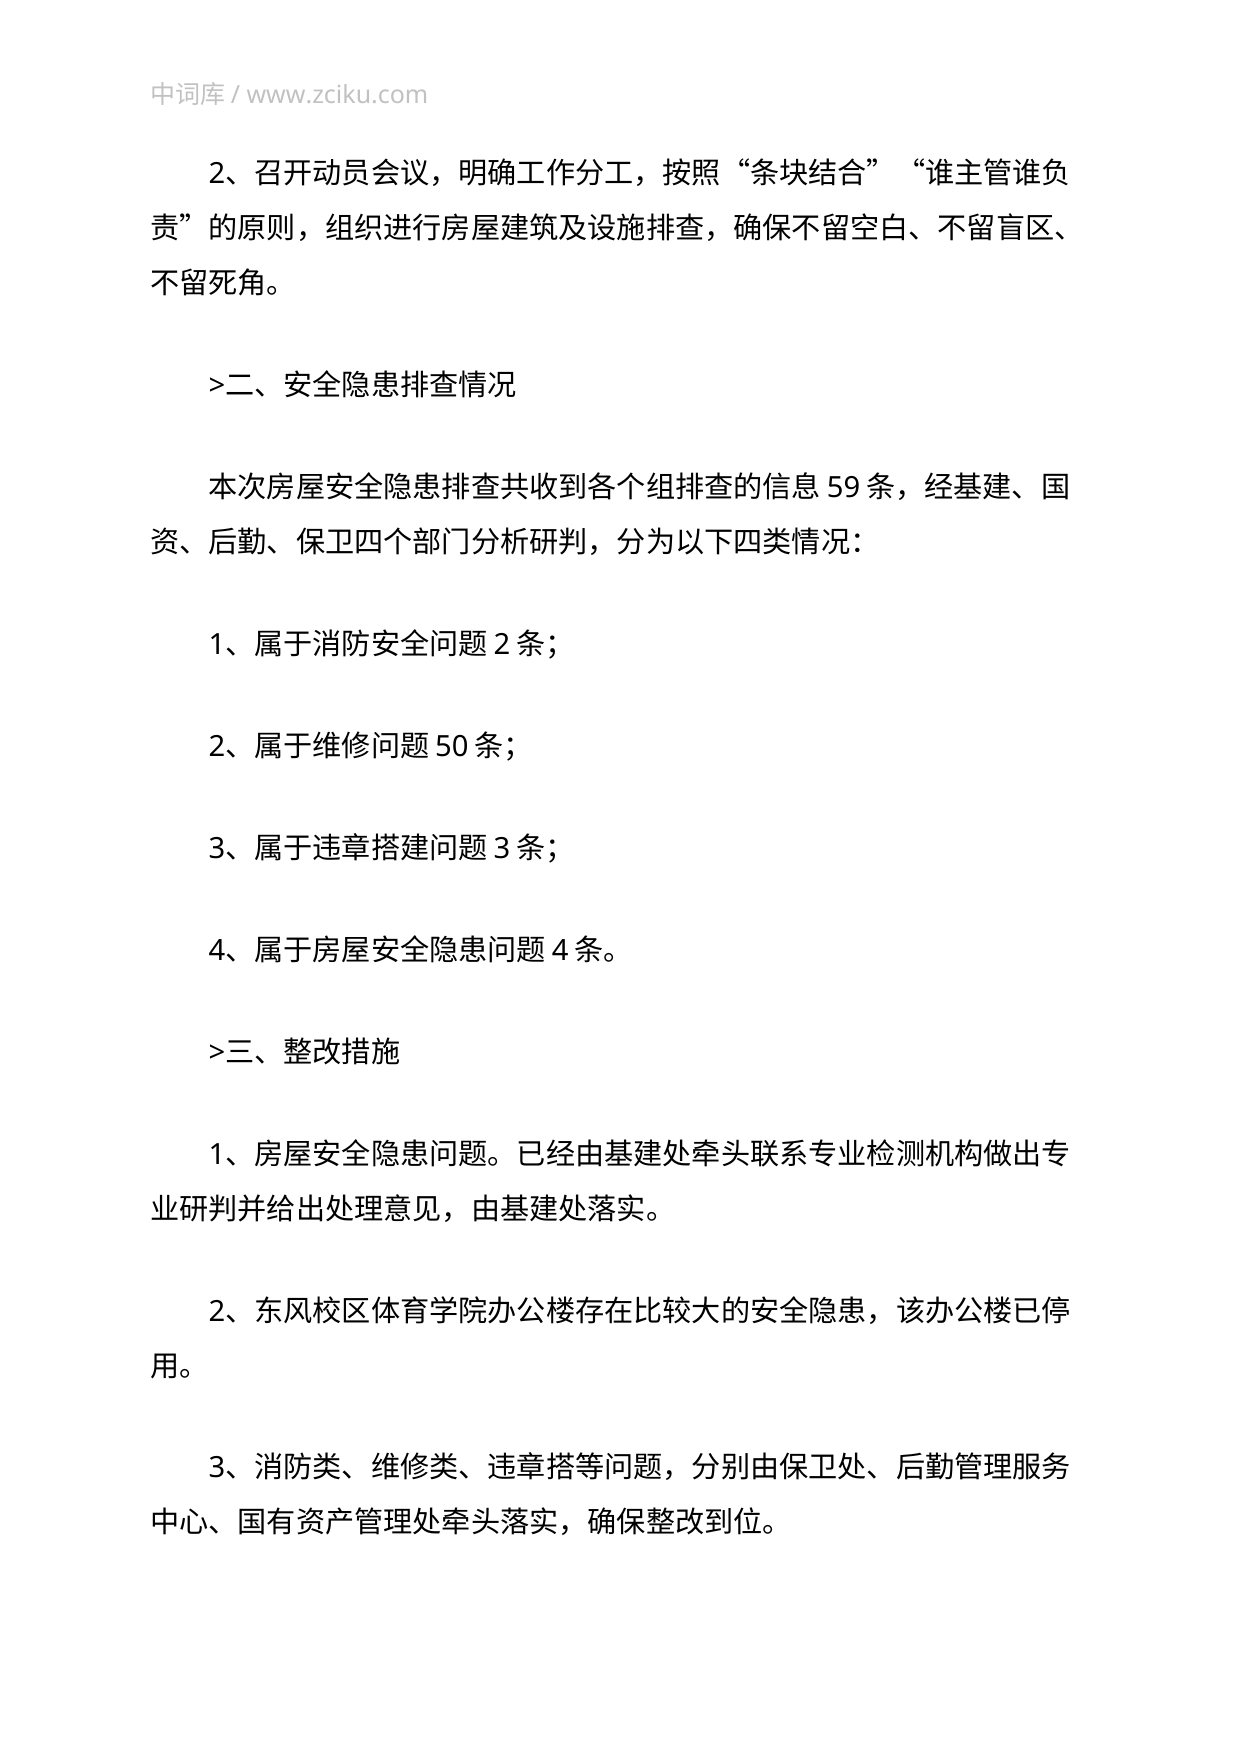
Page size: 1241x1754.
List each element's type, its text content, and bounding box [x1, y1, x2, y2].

text 2、召开动员会议，明确工作分工，按照“条块结合”“谁主管谁负责”的原则，组织进行房屋建筑及设施排查，确保不留空白、不留盲区、不留死角。 [150, 150, 1090, 302]
text 3、属于违章搭建问题3条； [150, 824, 1090, 867]
text 4、属于房屋安全隐患问题4条。 [150, 926, 1090, 969]
text 1、房屋安全隐患问题。已经由基建处牵头联系专业检测机构做出专业研判并给出处理意见，由基建处落实。 [150, 1130, 1090, 1228]
text 1、属于消防安全问题2条； [150, 620, 1090, 663]
text >二、安全隐患排查情况 [150, 362, 1090, 404]
text 3、消防类、维修类、违章搭等问题，分别由保卫处、后勤管理服务中心、国有资产管理处牵头落实，确保整改到位。 [150, 1444, 1090, 1541]
text >三、整改措施 [150, 1028, 1090, 1071]
text 2、属于维修问题50条； [150, 722, 1090, 765]
text 2、东风校区体育学院办公楼存在比较大的安全隐患，该办公楼已停用。 [150, 1287, 1090, 1384]
text 本次房屋安全隐患排查共收到各个组排查的信息59条，经基建、国资、后勤、保卫四个部门分析研判，分为以下四类情况： [150, 464, 1090, 561]
